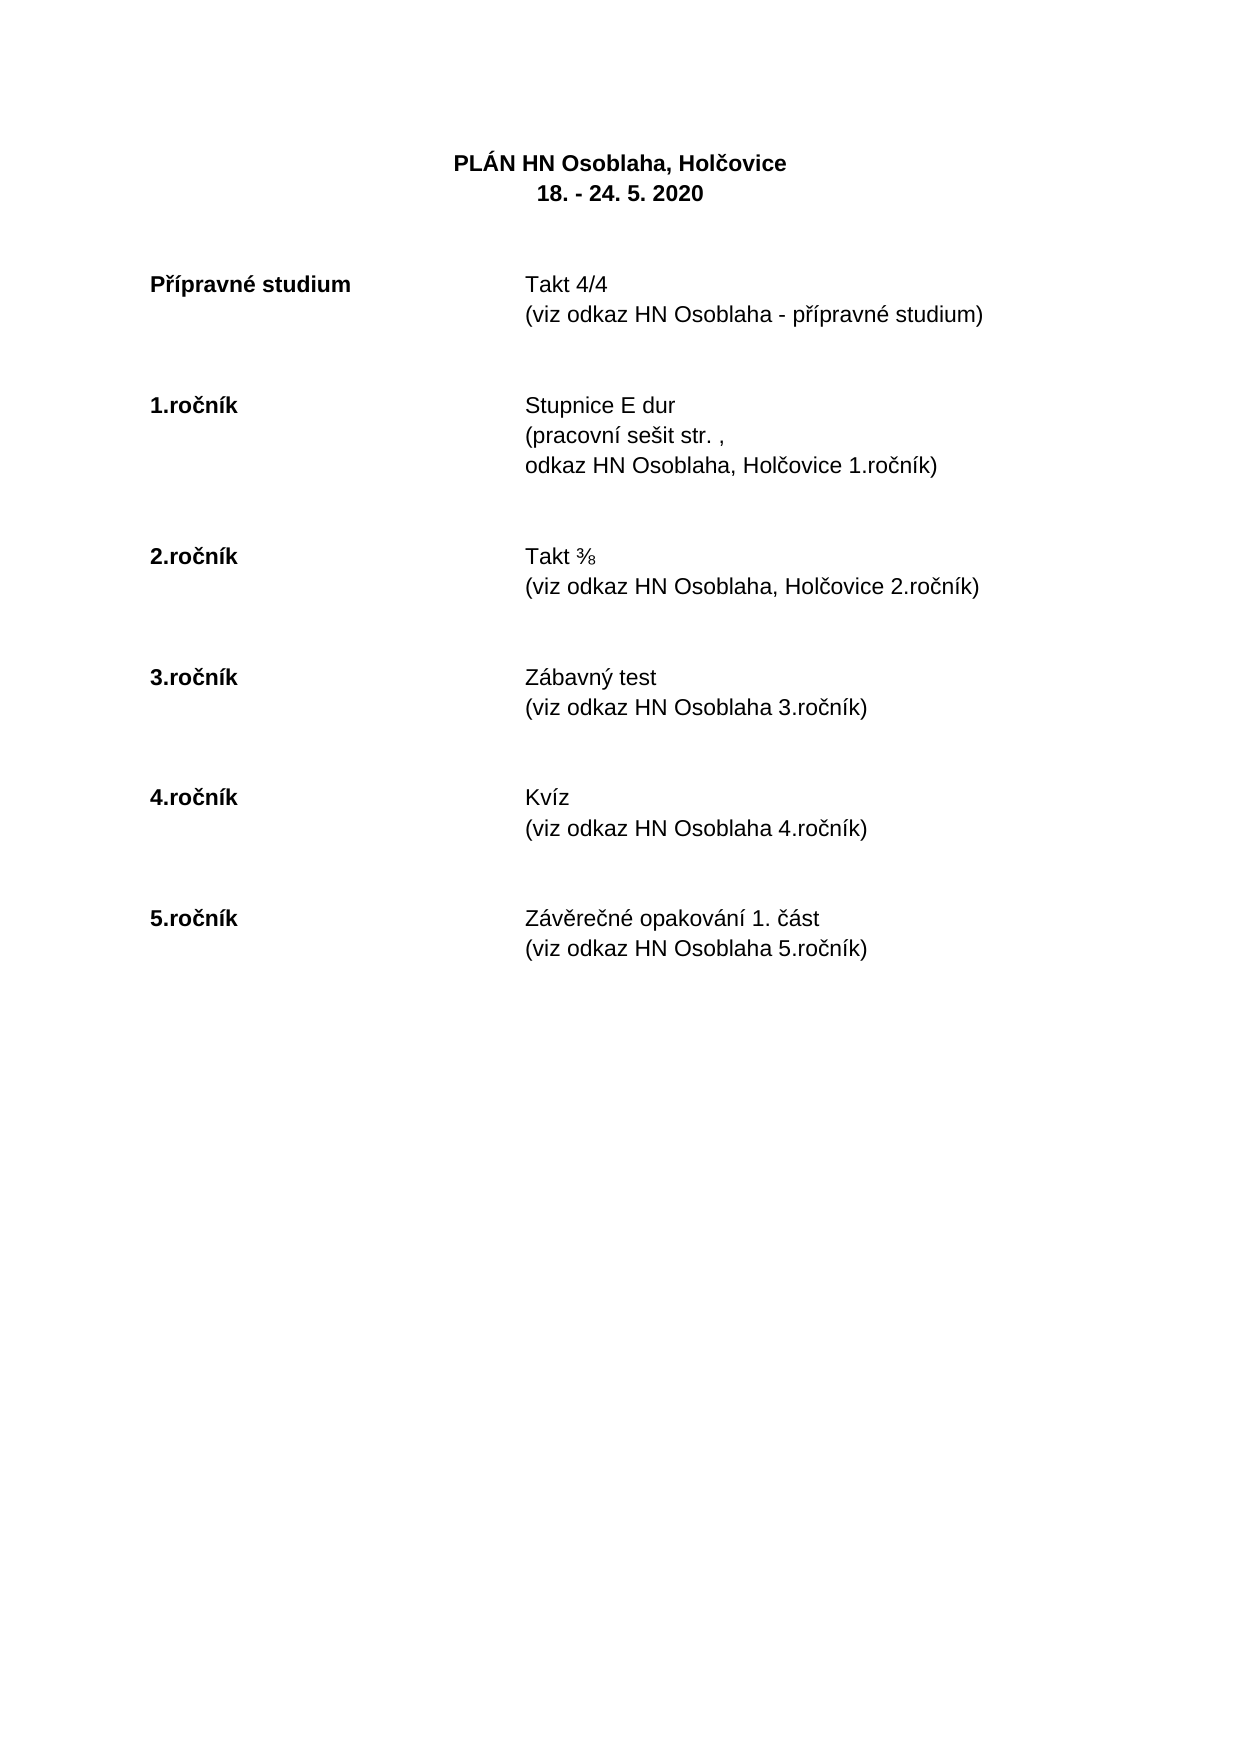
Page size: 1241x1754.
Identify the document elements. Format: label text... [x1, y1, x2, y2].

text (viz odkaz HN Osoblaha 3.ročník) [150, 694, 1090, 720]
text 2.ročník Takt ⅜ [150, 543, 1090, 569]
text (pracovní sešit str. , [150, 422, 1090, 448]
text 5.ročník Závěrečné opakování 1. část [150, 905, 1090, 932]
text PLÁN HN Osoblaha, Holčovice [150, 150, 1090, 176]
text (viz odkaz HN Osoblaha, Holčovice 2.ročník) [150, 573, 1090, 599]
text (viz odkaz HN Osoblaha - přípravné studium) [150, 301, 1090, 327]
text Přípravné studium Takt 4/4 [150, 271, 1090, 297]
text (viz odkaz HN Osoblaha 5.ročník) [150, 935, 1090, 962]
text (viz odkaz HN Osoblaha 4.ročník) [150, 814, 1090, 841]
text 4.ročník Kvíz [150, 784, 1090, 811]
text 1.ročník Stupnice E dur [150, 392, 1090, 418]
text 3.ročník Zábavný test [150, 663, 1090, 690]
text 18. - 24. 5. 2020 [150, 180, 1090, 207]
text odkaz HN Osoblaha, Holčovice 1.ročník) [450, 452, 1090, 478]
